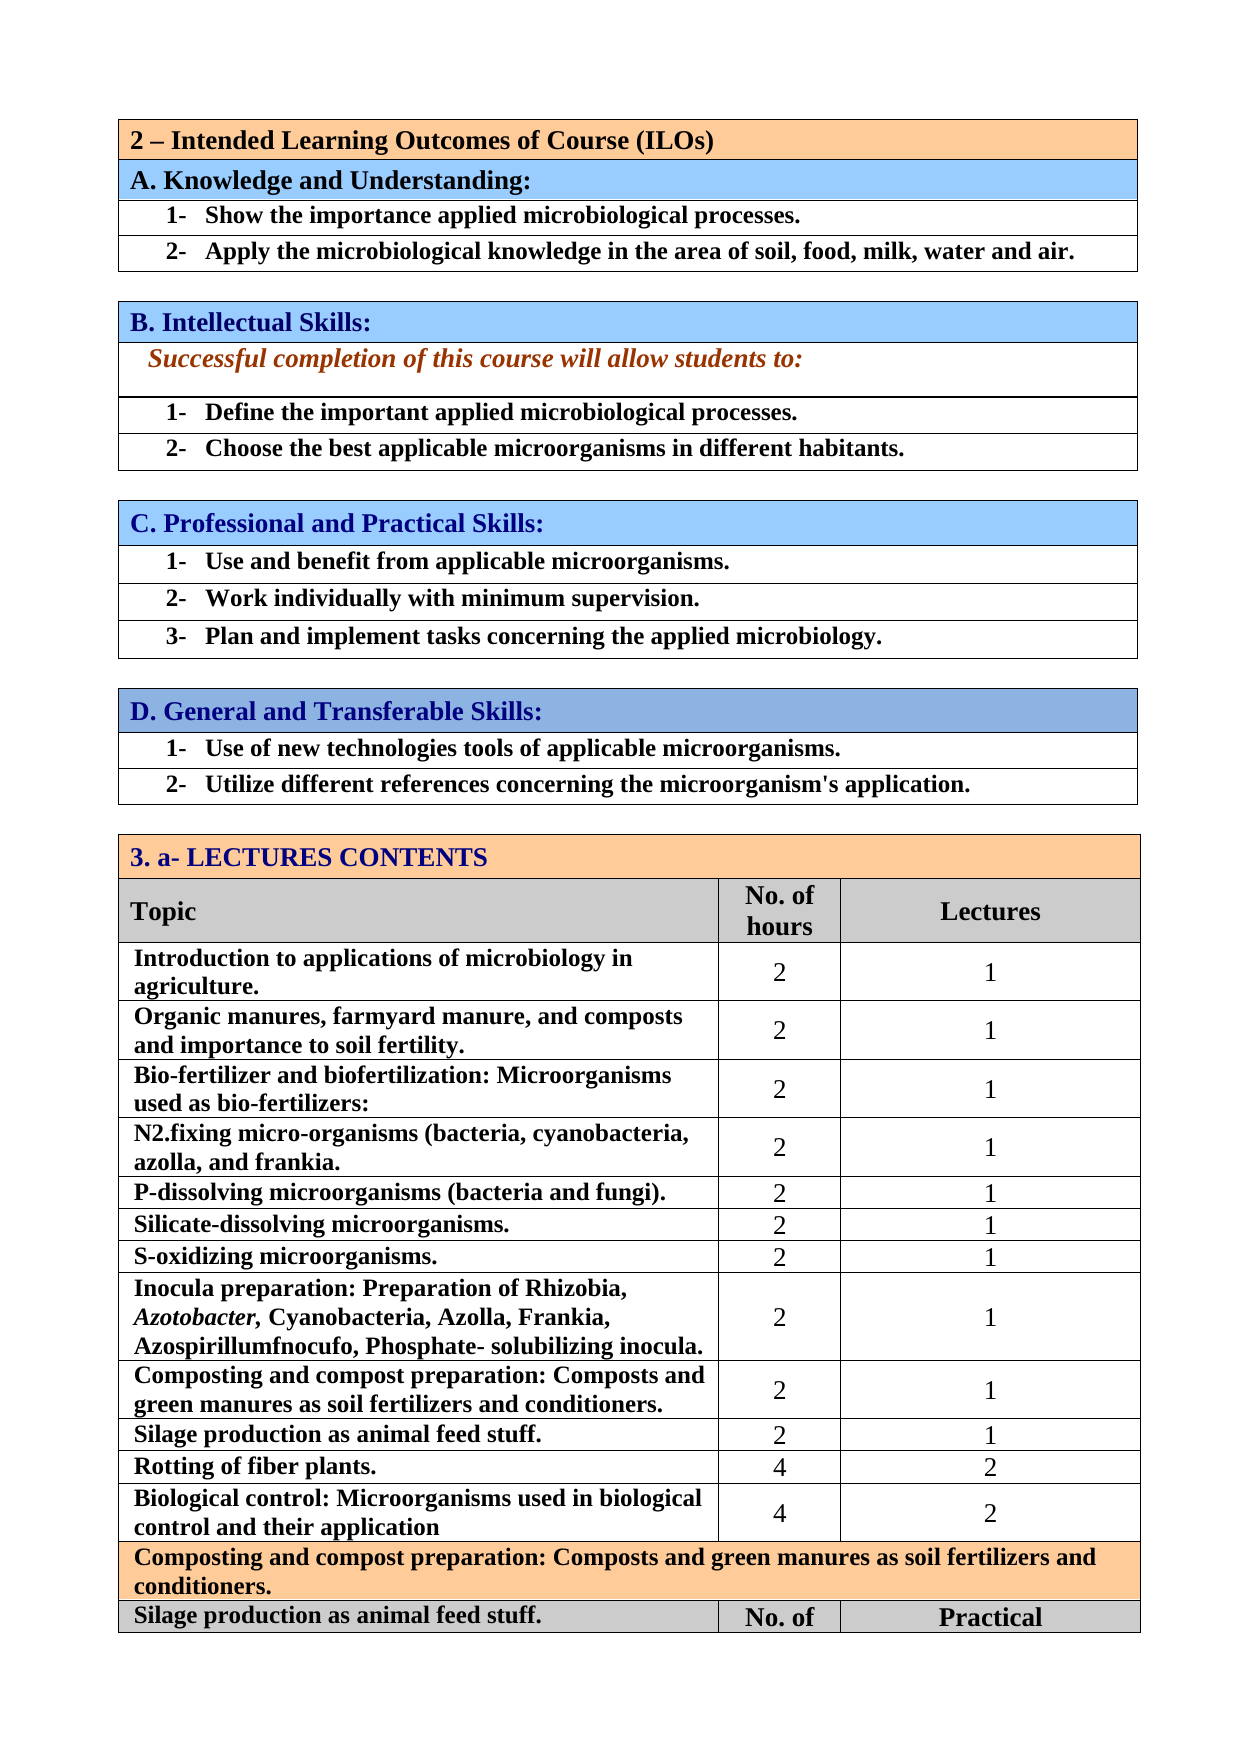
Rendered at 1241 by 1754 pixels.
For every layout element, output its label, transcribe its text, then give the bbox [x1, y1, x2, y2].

table_cell 1 [841, 1361, 1140, 1418]
table_cell 2 [719, 1419, 840, 1450]
table_cell Work individually with minimum supervision. [119, 584, 1137, 620]
table_cell 1 [841, 943, 1140, 1000]
table_cell Choose the best applicable microorganisms in different habitants. [119, 434, 1137, 470]
table_cell P-dissolving microorganisms (bacteria and fungi). [119, 1177, 718, 1208]
table_cell 1 [841, 1273, 1140, 1359]
table_cell 1 [841, 1419, 1140, 1450]
table_cell Composting and compost preparation: Composts and green manures as soil fertilizers and conditioners. [119, 1361, 718, 1418]
table_cell 1 [841, 1177, 1140, 1208]
table_cell A. Knowledge and Understanding: [119, 160, 1137, 199]
table_cell No. of hours [719, 879, 840, 942]
table_cell Use and benefit from applicable microorganisms. [119, 546, 1137, 582]
table_cell Topic [119, 879, 718, 942]
table_cell 2 [719, 1001, 840, 1059]
table_cell N2.fixing micro-organisms (bacteria, cyanobacteria, azolla, and frankia. [119, 1118, 718, 1176]
table_cell Silage production as animal feed stuff. [119, 1419, 718, 1450]
table_header D. General and Transferable Skills: [119, 689, 1137, 732]
table_cell 2 [719, 1361, 840, 1418]
table_cell Successful completion of this course will allow students to: [119, 343, 1137, 396]
table_cell 4 [719, 1451, 840, 1482]
table_cell Practical [841, 1601, 1140, 1632]
table_cell Plan and implement tasks concerning the applied microbiology. [119, 621, 1137, 658]
table_cell 2 [719, 1241, 840, 1272]
table_cell Use of new technologies tools of applicable microorganisms. [119, 733, 1137, 768]
table_cell No. of hours [719, 1601, 840, 1632]
table_cell Composting and compost preparation: Composts and green manures as soil fertilizers and conditioners. [119, 1542, 1140, 1599]
table_cell 1 [841, 1118, 1140, 1176]
table_cell 1 [841, 1241, 1140, 1272]
table_header 3. a- LECTURES CONTENTS [119, 835, 1140, 878]
table_cell Define the important applied microbiological processes. [119, 398, 1137, 432]
table_cell Silicate-dissolving microorganisms. [119, 1209, 718, 1240]
table_cell 2 [719, 1177, 840, 1208]
table_cell Apply the microbiological knowledge in the area of soil, food, milk, water and air. [119, 236, 1137, 271]
table_cell Introduction to applications of microbiology in agriculture. [119, 943, 718, 1000]
table_cell 4 [719, 1484, 840, 1541]
table_cell Lectures [841, 879, 1140, 942]
table_cell 2 [841, 1451, 1140, 1482]
table_header C. Professional and Practical Skills: [119, 501, 1137, 545]
table_cell Show the importance applied microbiological processes. [119, 201, 1137, 235]
table_cell 2 [719, 943, 840, 1000]
table_cell Organic manures, farmyard manure, and composts and importance to soil fertility. [119, 1001, 718, 1059]
table_cell 1 [841, 1209, 1140, 1240]
table_header 2 – Intended Learning Outcomes of Course (ILOs) [119, 120, 1137, 159]
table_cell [119, 1601, 718, 1632]
table_cell Utilize different references concerning the microorganism's application. [119, 769, 1137, 804]
table_cell Biological control: Microorganisms used in biological control and their application [119, 1484, 718, 1541]
table_cell Inocula preparation: Preparation of Rhizobia, Azotobacter, Cyanobacteria, Azolla, Frankia, Azospirillumfnocufo, Phosphate- solubilizing inocula. [119, 1273, 718, 1359]
table_cell Bio-fertilizer and biofertilization: Microorganisms used as bio-fertilizers: [119, 1060, 718, 1117]
table_cell 2 [719, 1060, 840, 1117]
table_header B. Intellectual Skills: [119, 302, 1137, 342]
table_cell Rotting of fiber plants. [119, 1451, 718, 1482]
table_cell 2 [719, 1118, 840, 1176]
table_cell 2 [719, 1209, 840, 1240]
table_cell 2 [841, 1484, 1140, 1541]
table_cell 2 [719, 1273, 840, 1359]
table_cell S-oxidizing microorganisms. [119, 1241, 718, 1272]
table_cell 1 [841, 1001, 1140, 1059]
table_cell 1 [841, 1060, 1140, 1117]
